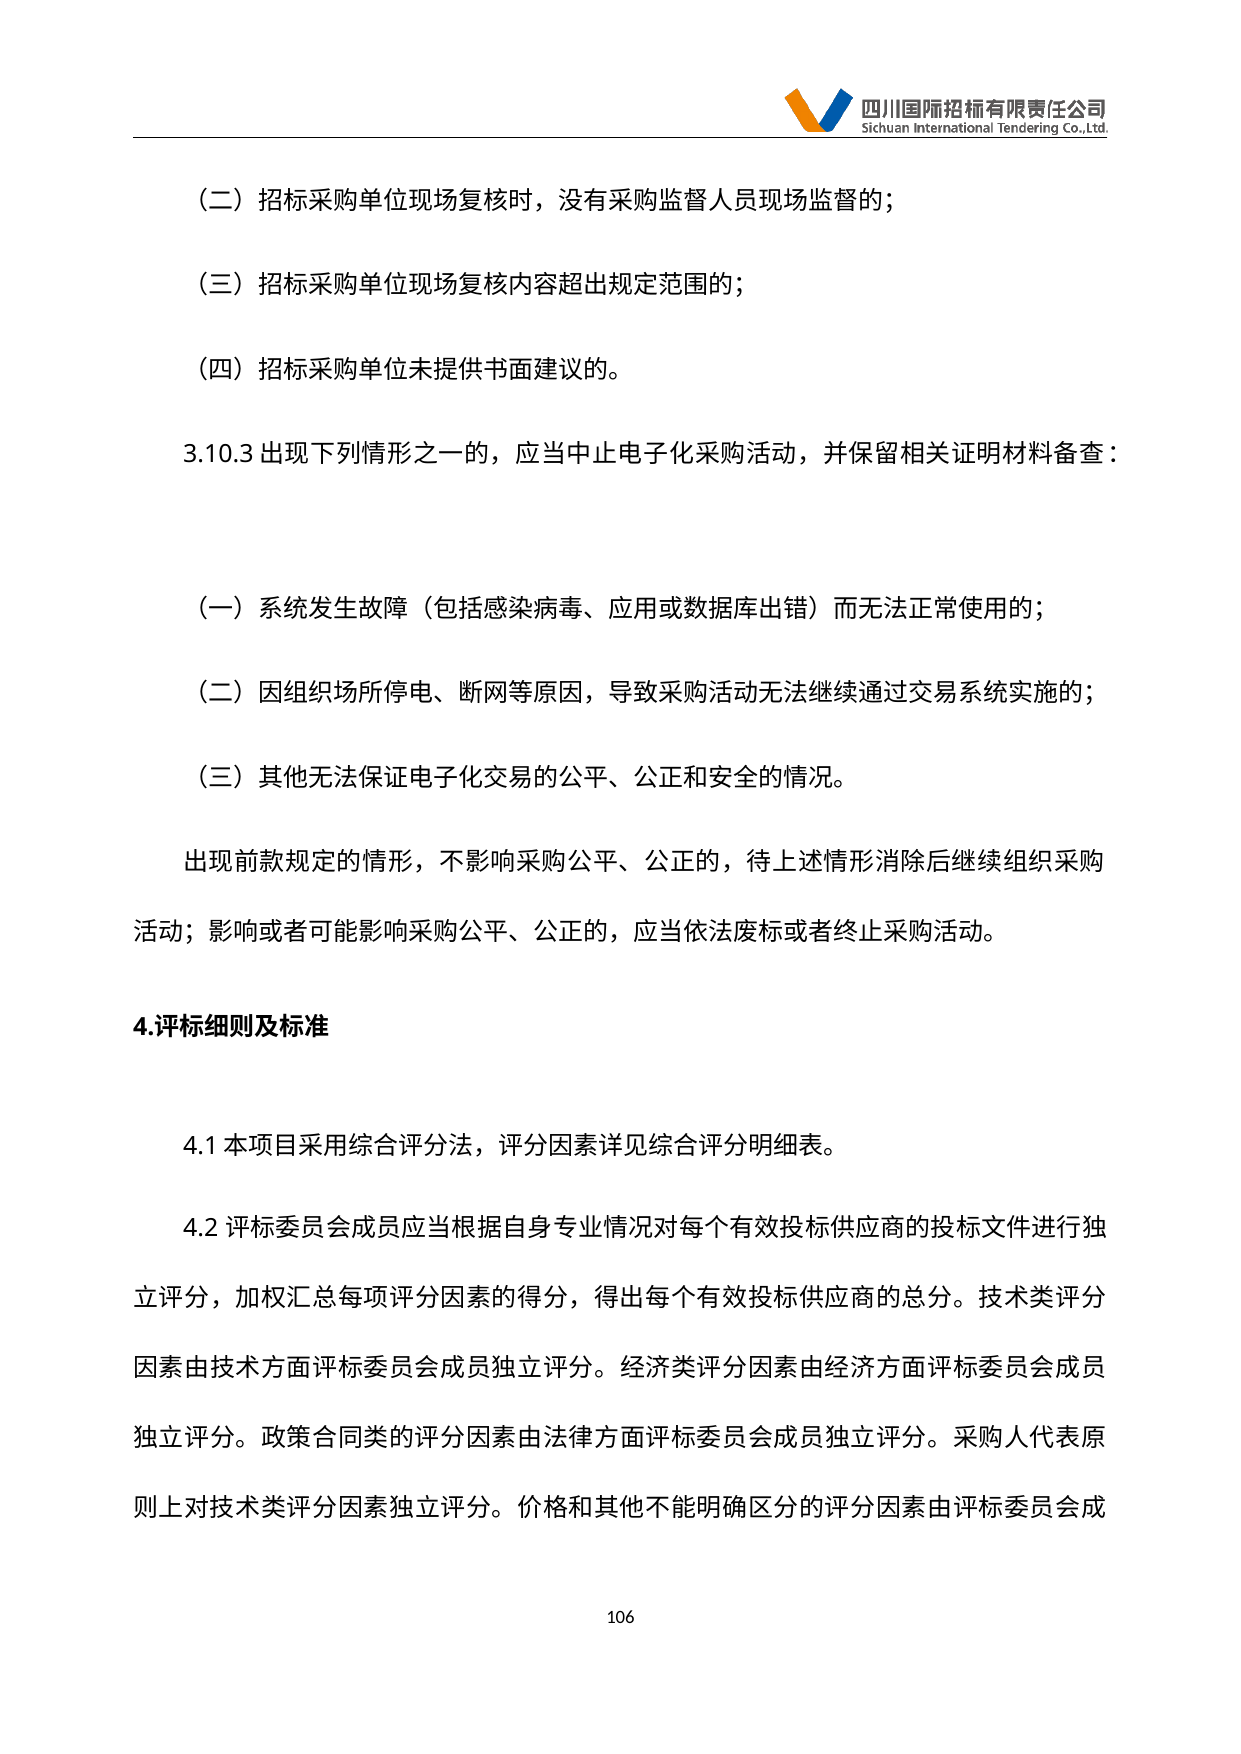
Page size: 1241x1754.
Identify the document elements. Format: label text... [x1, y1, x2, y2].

text （二）招标采购单位现场复核时，没有采购监督人员现场监督的； [133, 166, 1107, 231]
text （一）系统发生故障（包括感染病毒、应用或数据库出错）而无法正常使用的； [133, 574, 1107, 639]
subtitle 4.评标细则及标准 [133, 992, 1107, 1057]
text （三）招标采购单位现场复核内容超出规定范围的； [133, 250, 1107, 315]
text 3.10.3出现下列情形之一的，应当中止电子化采购活动，并保留相关证明材料备查： [133, 419, 1107, 554]
picture [784, 88, 1108, 135]
text （二）因组织场所停电、断网等原因，导致采购活动无法继续通过交易系统实施的； [133, 658, 1107, 723]
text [133, 1193, 1107, 1538]
text 4.1本项目采用综合评分法，评分因素详见综合评分明细表。 [133, 1111, 1107, 1176]
text 出现前款规定的情形，不影响采购公平、公正的，待上述情形消除后继续组织采购活动；影响或者可能影响采购公平、公正的，应当依法废标或者终止采购活动。 [133, 827, 1107, 962]
text （三）其他无法保证电子化交易的公平、公正和安全的情况。 [133, 743, 1107, 808]
text （四）招标采购单位未提供书面建议的。 [133, 335, 1107, 400]
